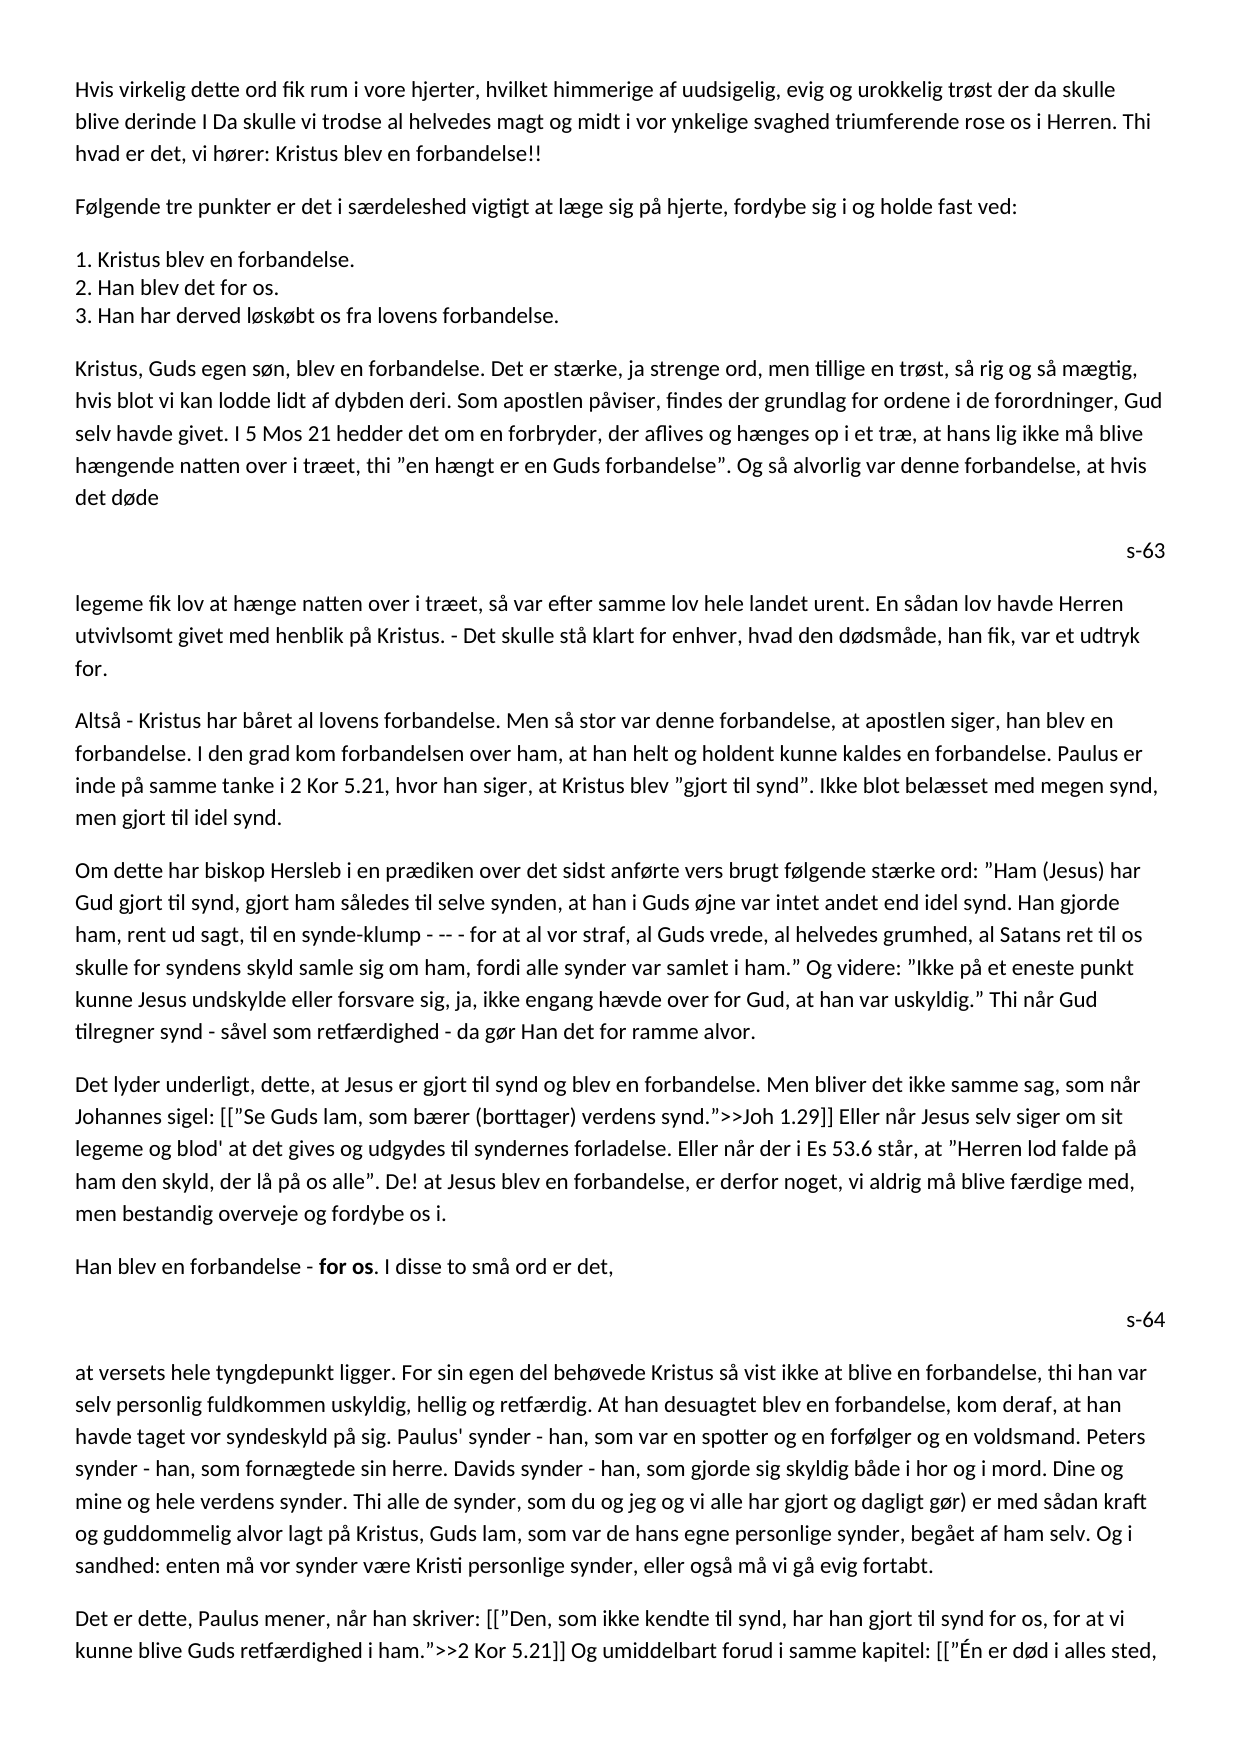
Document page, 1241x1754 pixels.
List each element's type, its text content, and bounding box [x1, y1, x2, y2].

text Følgende tre punkter er det i særdeleshed vigtigt at læge sig på hjerte, fordybe sig i og holde fast ved: [75, 192, 1165, 220]
text Kristus, Guds egen søn, blev en forbandelse. Det er stærke, ja strenge ord, men tillige en trøst, så rig og så mægtig, hvis blot vi kan lodde lidt af dybden deri. Som apostlen påviser, findes der grundlag for ordene i de forordninger, Gud selv havde givet. I 5 Mos 21 hedder det om en forbryder, der aflives og hænges op i et træ, at hans lig ikke må blive hængende natten over i træet, thi ”en hængt er en Guds forbandelse”. Og så alvorlig var denne forbandelse, at hvis det døde [75, 354, 1165, 511]
text 2. Han blev det for os. [75, 273, 1165, 301]
text Altså - Kristus har båret al lovens forbandelse. Men så stor var denne forbandelse, at apostlen siger, han blev en forbandelse. I den grad kom forbandelsen over ham, at han helt og holdent kunne kaldes en forbandelse. Paulus er inde på samme tanke i 2 Kor 5.21, hvor han siger, at Kristus blev ”gjort til synd”. Ikke blot belæsset med megen synd, men gjort til idel synd. [75, 707, 1165, 831]
text Hvis virkelig dette ord fik rum i vore hjerter, hvilket himmerige af uudsigelig, evig og urokkelig trøst der da skulle blive derinde I Da skulle vi trodse al helvedes magt og midt i vor ynkelige svaghed triumferende rose os i Herren. Thi hvad er det, vi hører: Kristus blev en forbandelse!! [75, 75, 1165, 167]
text Om dette har biskop Hersleb i en prædiken over det sidst anførte vers brugt følgende stærke ord: ”Ham (Jesus) har Gud gjort til synd, gjort ham således til selve synden, at han i Guds øjne var intet andet end idel synd. Han gjorde ham, rent ud sagt, til en synde-klump - -- - for at al vor straf, al Guds vrede, al helvedes grumhed, al Satans ret til os skulle for syndens skyld samle sig om ham, fordi alle synder var samlet i ham.” Og videre: ”Ikke på et eneste punkt kunne Jesus undskylde eller forsvare sig, ja, ikke engang hævde over for Gud, at han var uskyldig.” Thi når Gud tilregner synd - såvel som retfærdighed - da gør Han det for ramme alvor. [75, 856, 1165, 1045]
text 1. Kristus blev en forbandelse. [75, 245, 1165, 273]
text s-63 [75, 536, 1165, 564]
text Det lyder underligt, dette, at Jesus er gjort til synd og blev en forbandelse. Men bliver det ikke samme sag, som når Johannes sigel: [[”Se Guds lam, som bærer (borttager) verdens synd.”>>Joh 1.29]] Eller når Jesus selv siger om sit legeme og blod' at det gives og udgydes til syndernes forladelse. Eller når der i Es 53.6 står, at ”Herren lod falde på ham den skyld, der lå på os alle”. De! at Jesus blev en forbandelse, er derfor noget, vi aldrig må blive færdige med, men bestandig overveje og fordybe os i. [75, 1070, 1165, 1227]
text 3. Han har derved løskøbt os fra lovens forbandelse. [75, 301, 1165, 329]
text Han blev en forbandelse - for os. I disse to små ord er det, [75, 1252, 1165, 1280]
text legeme fik lov at hænge natten over i træet, så var efter samme lov hele landet urent. En sådan lov havde Herren utvivlsomt givet med henblik på Kristus. - Det skulle stå klart for enhver, hvad den dødsmåde, han fik, var et udtryk for. [75, 589, 1165, 682]
text at versets hele tyngdepunkt ligger. For sin egen del behøvede Kristus så vist ikke at blive en forbandelse, thi han var selv personlig fuldkommen uskyldig, hellig og retfærdig. At han desuagtet blev en forbandelse, kom deraf, at han havde taget vor syndeskyld på sig. Paulus' synder - han, som var en spotter og en forfølger og en voldsmand. Peters synder - han, som fornægtede sin herre. Davids synder - han, som gjorde sig skyldig både i hor og i mord. Dine og mine og hele verdens synder. Thi alle de synder, som du og jeg og vi alle har gjort og dagligt gør) er med sådan kraft og guddommelig alvor lagt på Kristus, Guds lam, som var de hans egne personlige synder, begået af ham selv. Og i sandhed: enten må vor synder være Kristi personlige synder, eller også må vi gå evig fortabt. [75, 1358, 1165, 1579]
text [75, 1604, 1165, 1664]
text s-64 [75, 1305, 1165, 1333]
